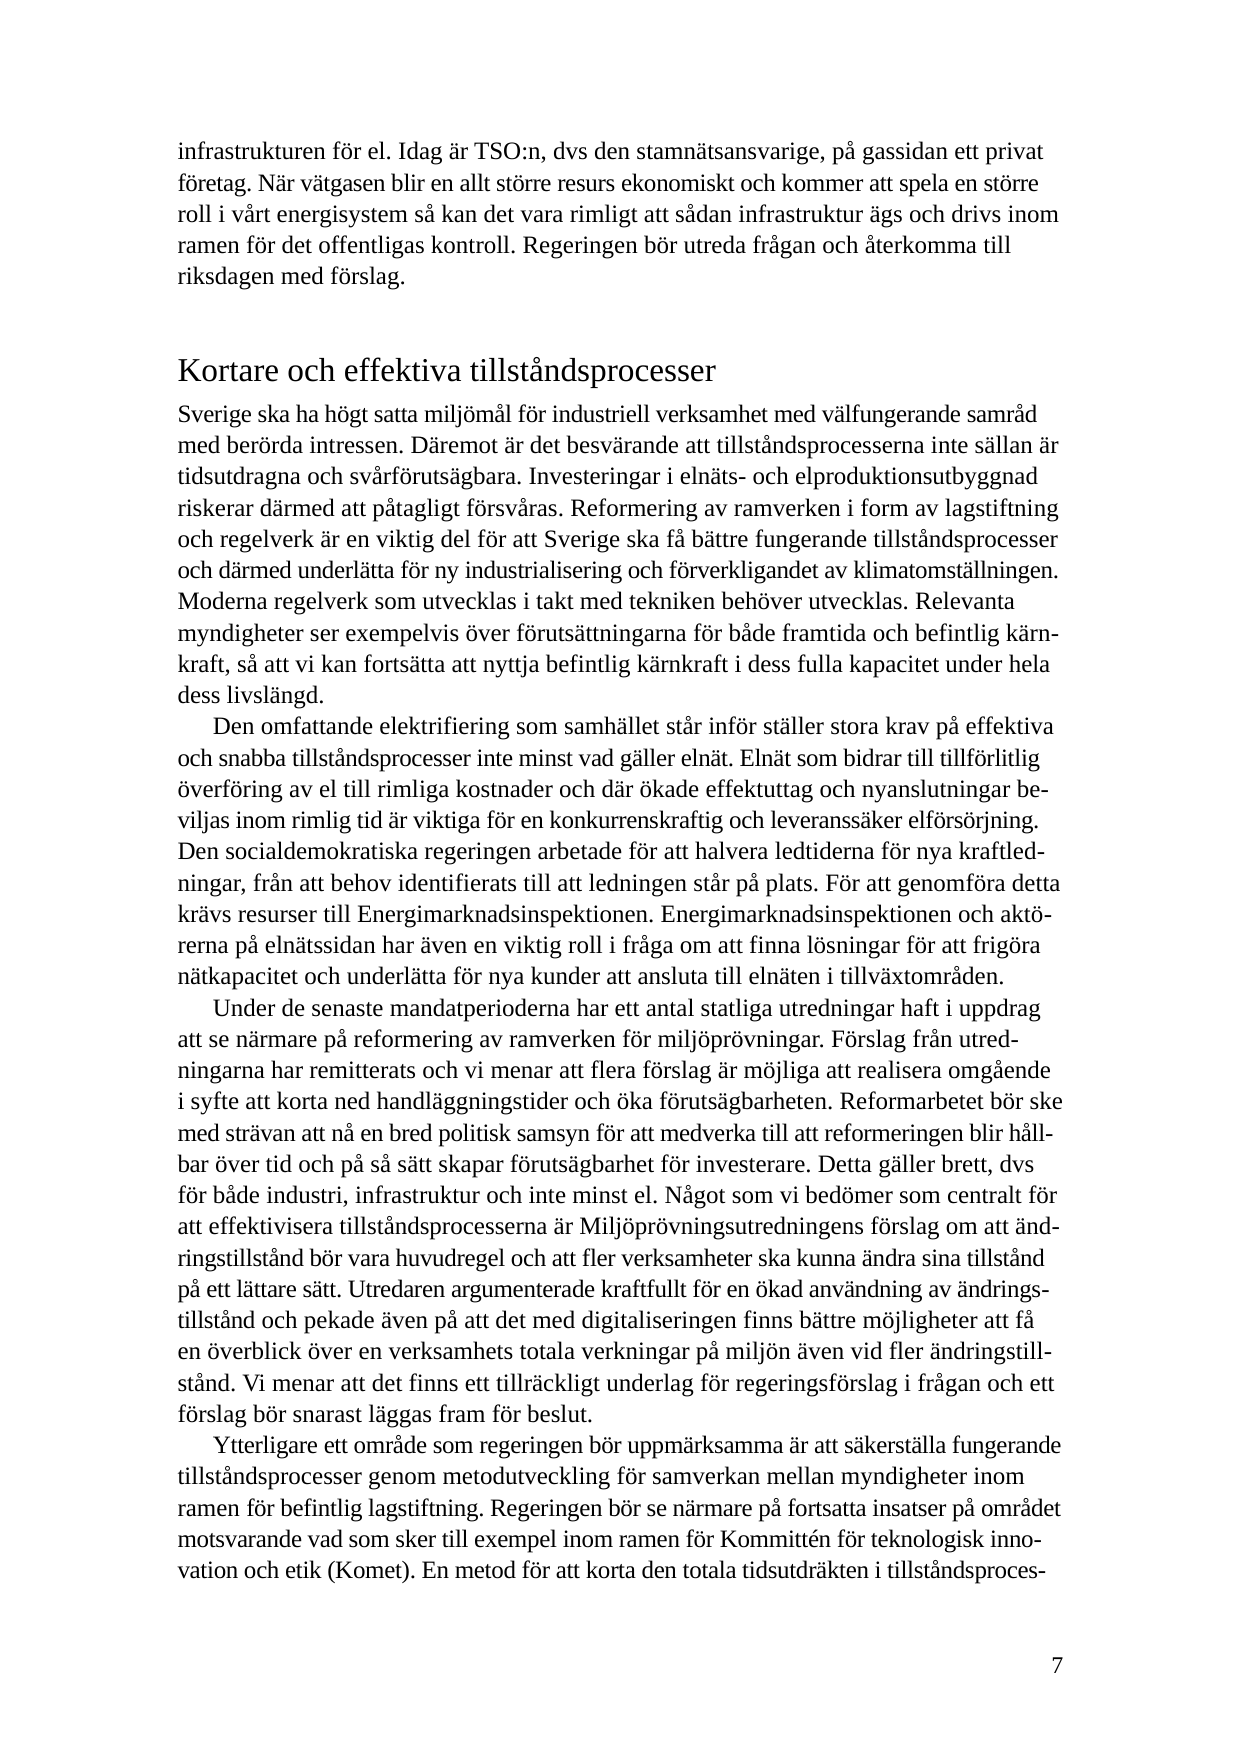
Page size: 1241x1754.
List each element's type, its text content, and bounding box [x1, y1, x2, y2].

text Under de senaste mandatperioderna har ett antal statliga utredningar haft i uppdrag att se närmare på reformering av ramverken för miljöprövningar. Förslag från utredningarna har remitterats och vi menar att flera förslag är möjliga att realisera omgående i syfte att korta ned handläggningstider och öka förutsägbarheten. Reformarbetet bör ske med strävan att nå en bred politisk samsyn för att medverka till att reformeringen blir hållbar över tid och på så sätt skapar förutsägbarhet för investerare. Detta gäller brett, dvs för både industri, infrastruktur och inte minst el. Något som vi bedömer som centralt för att effektivisera tillståndsprocesserna är Miljöprövningsutredningens förslag om att ändringstillstånd bör vara huvudregel och att fler verksamheter ska kunna ändra sina tillstånd på ett lättare sätt. Utredaren argumenterade kraftfullt för en ökad användning av ändringstillstånd och pekade även på att det med digitaliseringen finns bättre möjligheter att få en överblick över en verksamhets totala verkningar på miljön även vid fler ändringstillstånd. Vi menar att det finns ett tillräckligt underlag för regeringsförslag i frågan och ett förslag bör snarast läggas fram för beslut. [177, 990, 1063, 1428]
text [177, 1428, 1063, 1584]
text Sverige ska ha högt satta miljömål för industriell verksamhet med välfungerande samråd med berörda intressen. Däremot är det besvärande att tillståndsprocesserna inte sällan är tidsutdragna och svårförutsägbara. Investeringar i elnäts- och elproduktionsutbyggnad riskerar därmed att påtagligt försvåras. Reformering av ramverken i form av lagstiftning och regelverk är en viktig del för att Sverige ska få bättre fungerande tillståndsprocesser och därmed underlätta för ny industrialisering och förverkligandet av klimatomställningen. Moderna regelverk som utvecklas i takt med tekniken behöver utvecklas. Relevanta myndigheter ser exempelvis över förutsättningarna för både framtida och befintlig kärnkraft, så att vi kan fortsätta att nyttja befintlig kärnkraft i dess fulla kapacitet under hela dess livslängd. [177, 396, 1063, 709]
subtitle Kortare och effektiva tillståndsprocesser [177, 353, 1063, 388]
text Den omfattande elektrifiering som samhället står inför ställer stora krav på effektiva och snabba tillståndsprocesser inte minst vad gäller elnät. Elnät som bidrar till tillförlitlig överföring av el till rimliga kostnader och där ökade effektuttag och nyanslutningar beviljas inom rimlig tid är viktiga för en konkurrenskraftig och leveranssäker elförsörjning. Den socialdemokratiska regeringen arbetade för att halvera ledtiderna för nya kraftledningar, från att behov identifierats till att ledningen står på plats. För att genomföra detta krävs resurser till Energimarknadsinspektionen. Energimarknadsinspektionen och aktörerna på elnätssidan har även en viktig roll i fråga om att finna lösningar för att frigöra nätkapacitet och underlätta för nya kunder att ansluta till elnäten i tillväxtområden. [177, 709, 1063, 990]
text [177, 134, 1063, 290]
